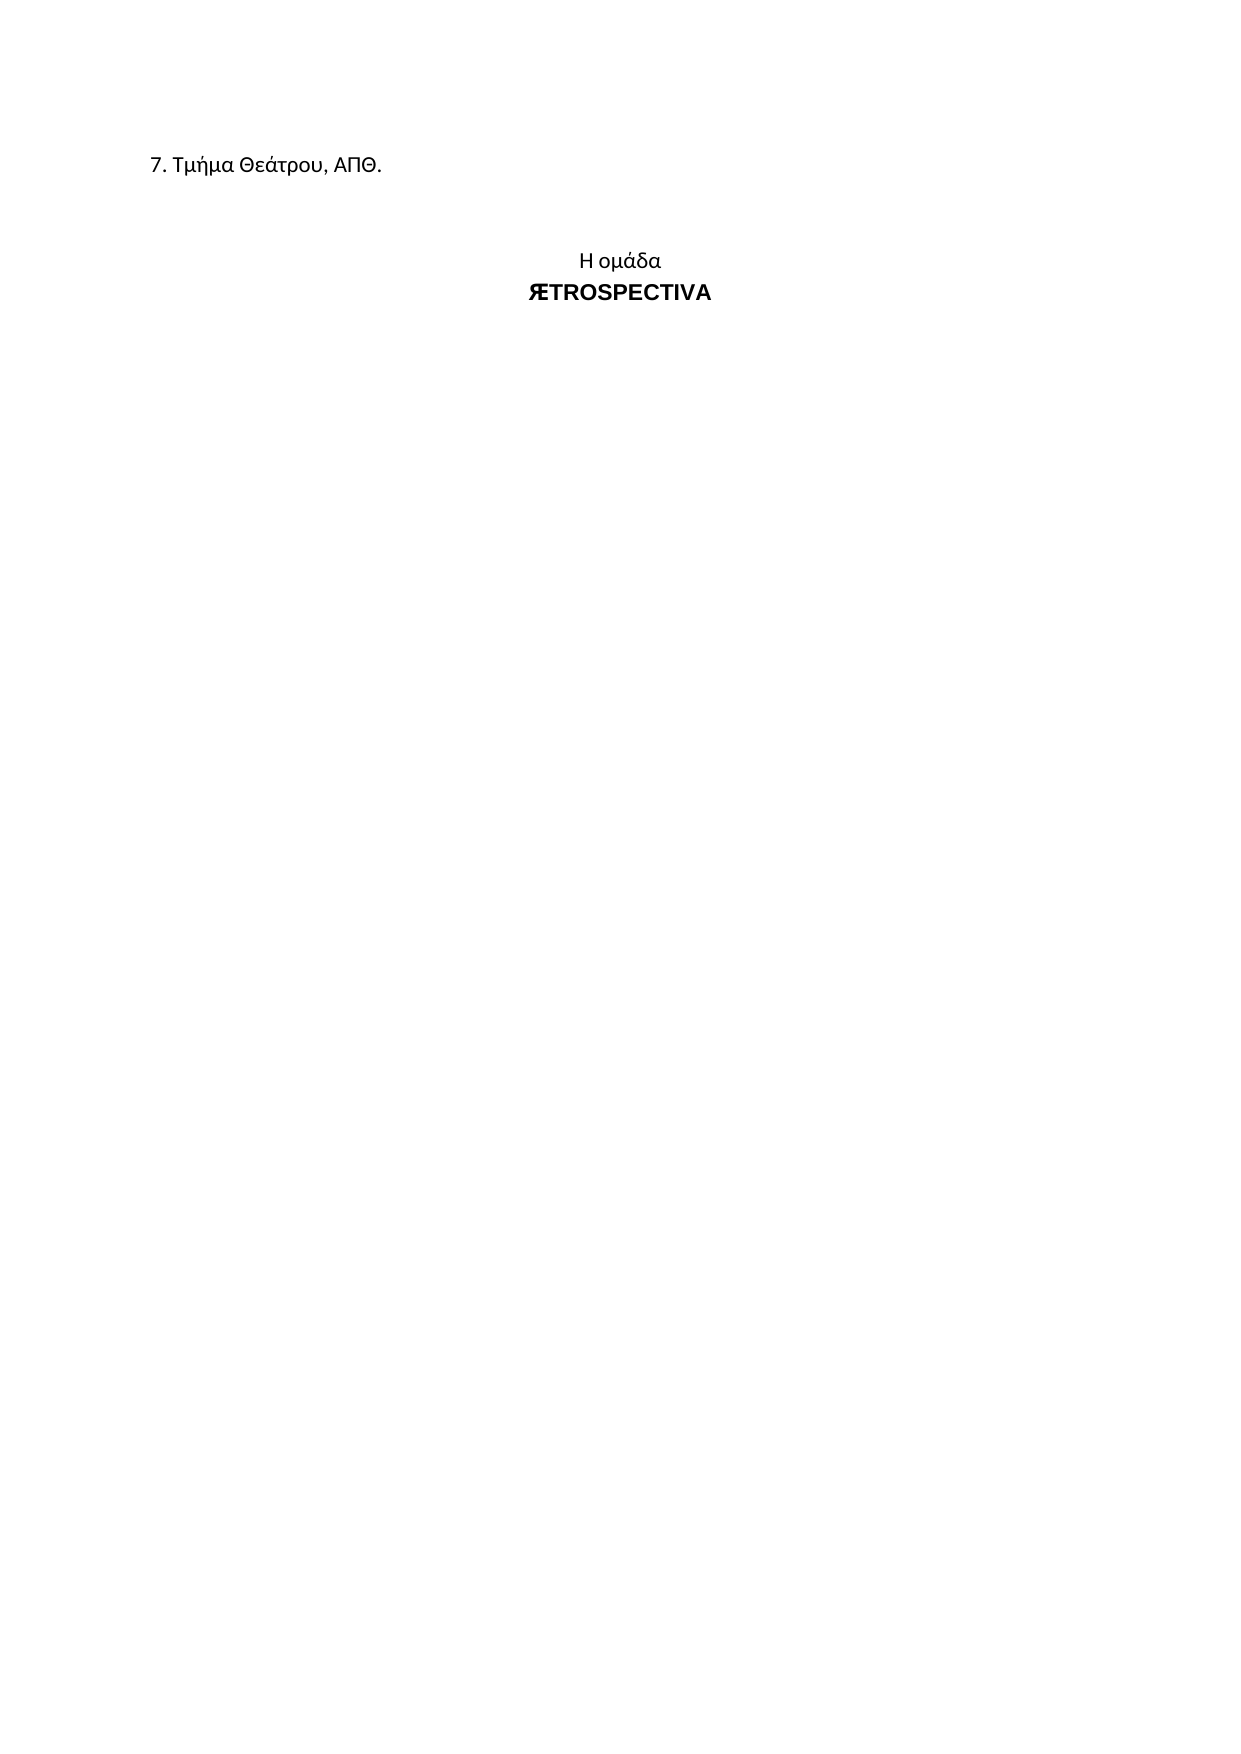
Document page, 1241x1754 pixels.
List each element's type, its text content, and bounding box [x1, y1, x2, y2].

text ԘTROSPECTIVA [150, 279, 1090, 305]
text 7. Τμήμα Θεάτρου, ΑΠΘ. [150, 150, 1090, 178]
text Η ομάδα [150, 247, 1090, 274]
